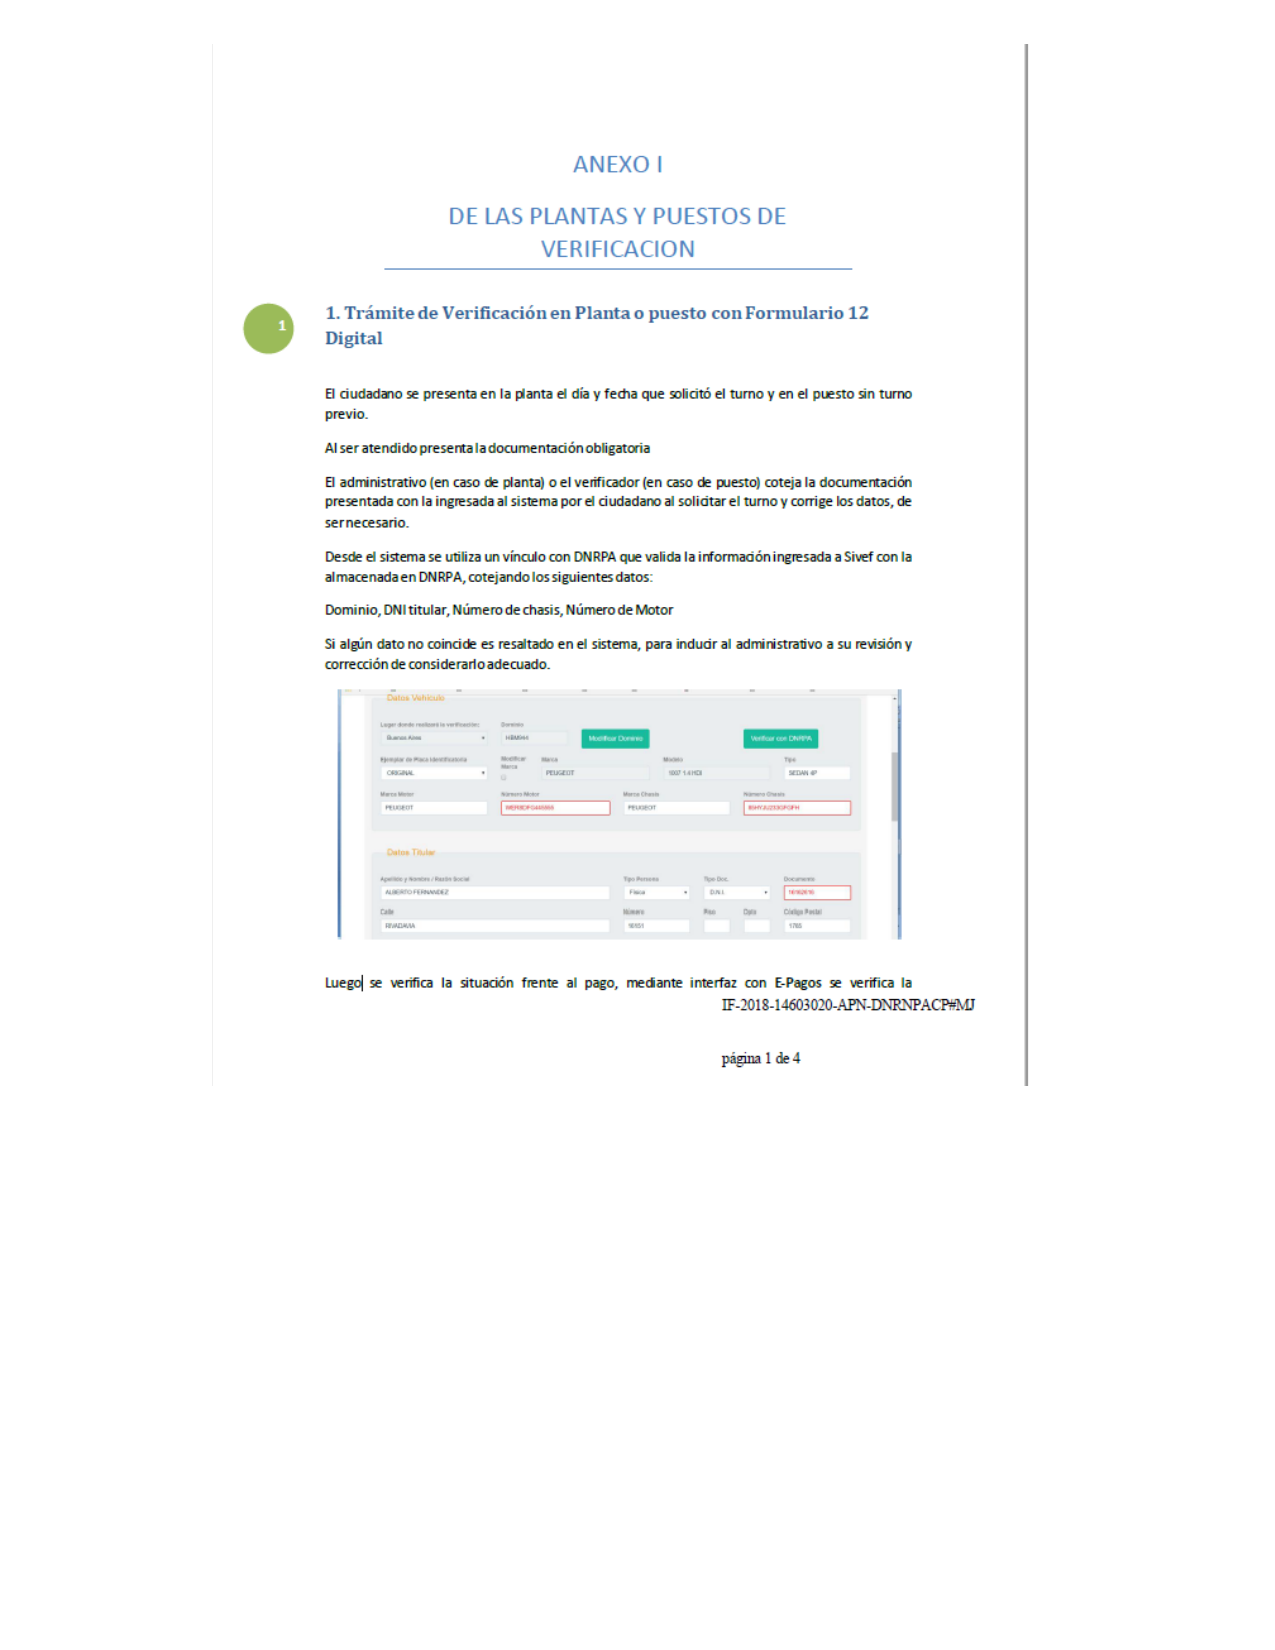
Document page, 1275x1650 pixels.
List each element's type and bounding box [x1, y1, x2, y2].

picture [212, 44, 1029, 1086]
